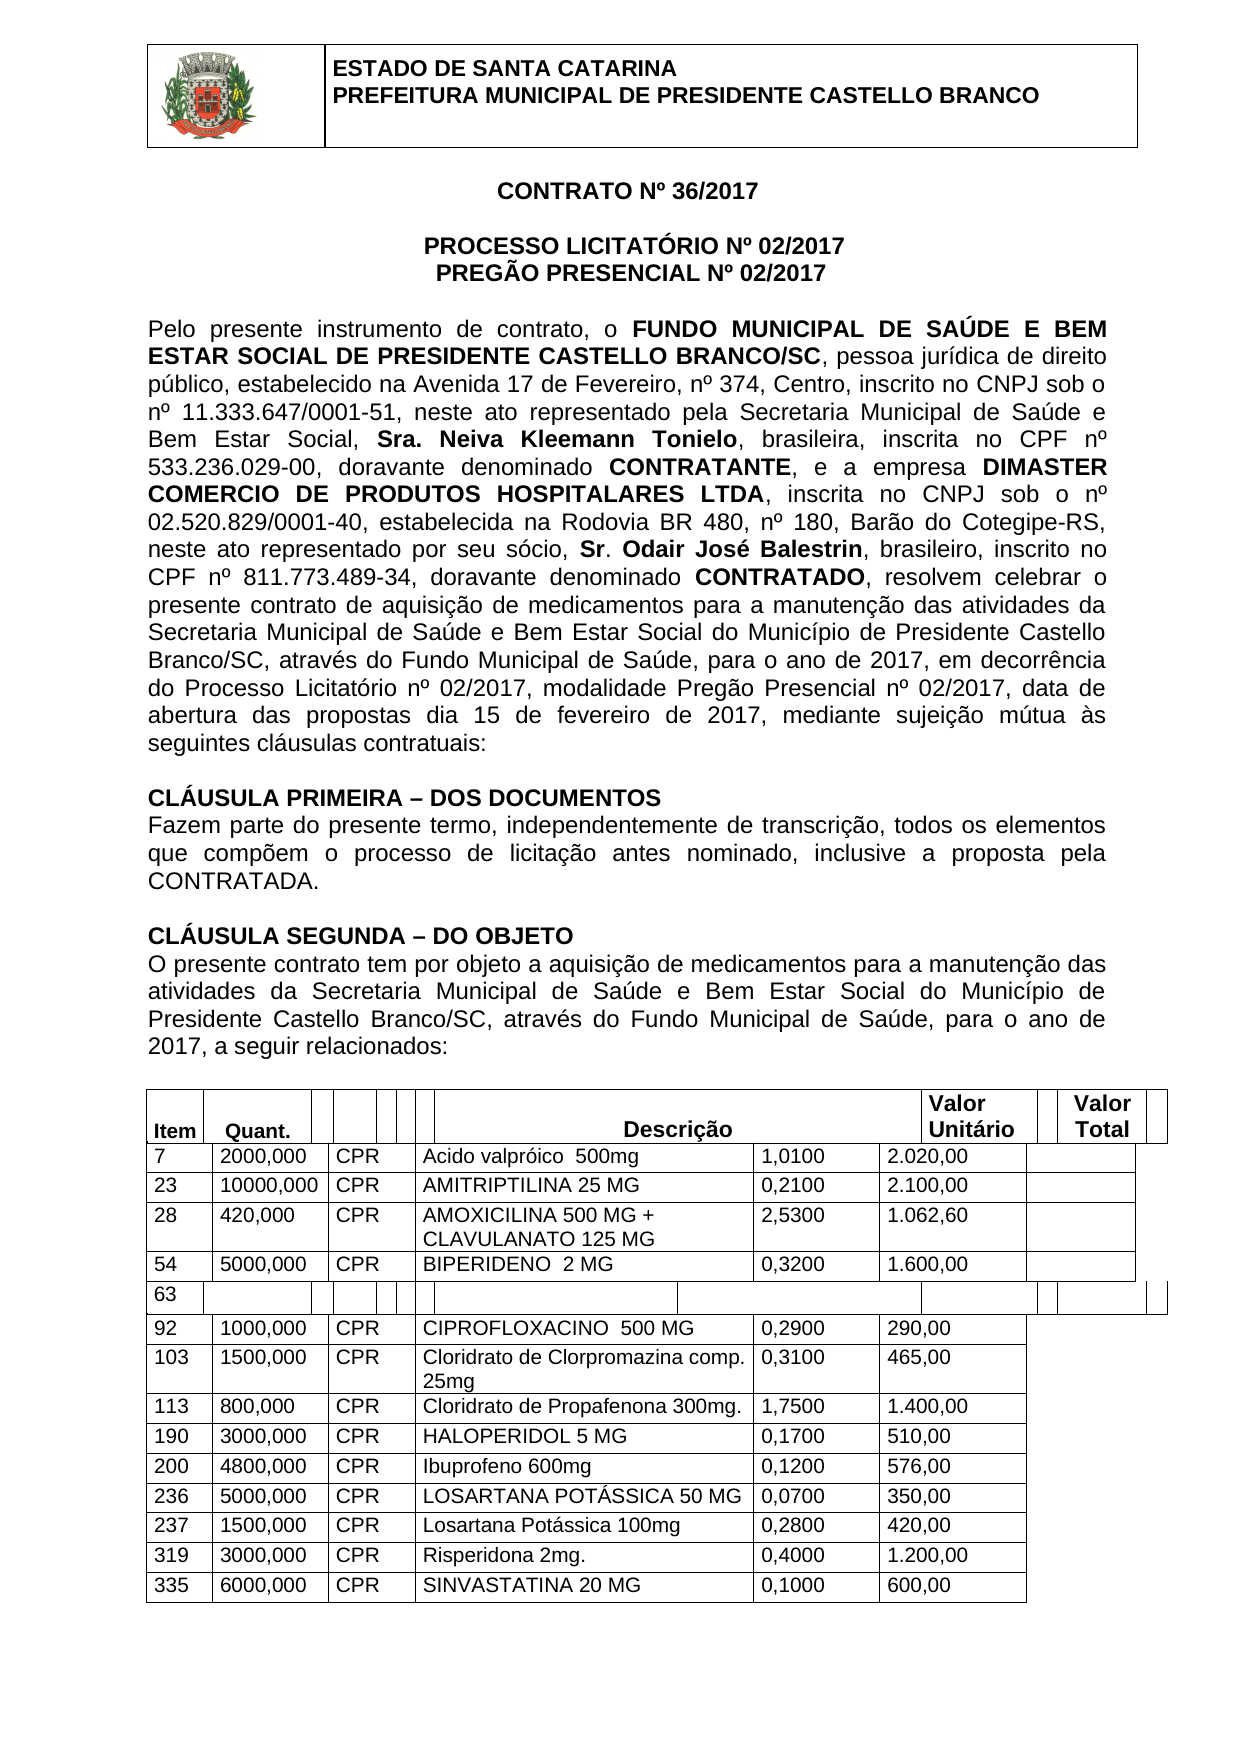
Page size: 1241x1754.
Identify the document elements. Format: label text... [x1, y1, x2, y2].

table_cell 2000,000 [213, 1144, 328, 1172]
table_cell CPR [329, 1543, 415, 1572]
text CONTRATO Nº 36/2017 [148, 177, 1107, 204]
table_cell AMITRIPTILINA 25 MG [416, 1173, 753, 1202]
table_cell 576,00 [880, 1454, 1026, 1482]
table_cell 0,1200 [754, 1454, 879, 1482]
table_cell [416, 1282, 434, 1314]
table_cell 92 [147, 1315, 212, 1344]
table_cell 0,2900 [754, 1315, 879, 1344]
table_cell [1038, 1282, 1057, 1314]
text PREGÃO PRESENCIAL Nº 02/2017 [148, 259, 1107, 287]
table_cell SINVASTATINA 20 MG [416, 1573, 753, 1602]
table_cell 1.200,00 [880, 1543, 1026, 1572]
table_cell BIPERIDENO 2 MG [416, 1252, 753, 1281]
table_cell CPR [329, 1484, 415, 1512]
table_cell 1,0100 [754, 1144, 879, 1172]
table_cell CPR [329, 1454, 415, 1482]
table_cell 465,00 [880, 1345, 1026, 1393]
table_cell [1147, 1281, 1167, 1314]
text Fazem parte do presente termo, independentemente de transcrição, todos os elementos que compõem o processo de licitação antes nominado, inclusive a proposta pela CONTRATADA. [148, 811, 1107, 894]
table_cell [312, 1282, 333, 1314]
table_header [334, 1090, 376, 1142]
table_header [397, 1090, 415, 1142]
table_cell CIPROFLOXACINO 500 MG [416, 1315, 753, 1344]
table_cell Cloridrato de Clorpromazina comp. 25mg [416, 1345, 753, 1393]
table_cell Acido valpróico 500mg [416, 1144, 753, 1172]
table_cell 319 [147, 1543, 212, 1572]
table_cell 3000,000 [213, 1424, 328, 1453]
table_cell CPR [329, 1424, 415, 1453]
table_cell [435, 1282, 677, 1314]
table_cell 2,5300 [754, 1203, 879, 1251]
table_cell 23 [147, 1173, 212, 1202]
table_cell 290,00 [880, 1315, 1026, 1344]
table_cell 103 [147, 1345, 212, 1393]
table_cell Ibuprofeno 600mg [416, 1454, 753, 1482]
table_header [1147, 1090, 1167, 1142]
table_cell HALOPERIDOL 5 MG [416, 1424, 753, 1453]
table_cell 1500,000 [213, 1513, 328, 1542]
table_cell 54 [147, 1252, 212, 1281]
table_cell [1027, 1144, 1135, 1172]
table_cell 4800,000 [213, 1454, 328, 1482]
picture [154, 48, 260, 144]
table_cell CPR [329, 1345, 415, 1393]
table_cell 0,2100 [754, 1173, 879, 1202]
table_cell [1027, 1203, 1135, 1251]
table_cell [1027, 1173, 1135, 1202]
table_cell 0,3100 [754, 1345, 879, 1393]
table_header [416, 1090, 434, 1142]
table_cell 7 [147, 1144, 212, 1172]
table_cell CPR [329, 1173, 415, 1202]
table_cell 237 [147, 1513, 212, 1542]
table_cell 1.400,00 [880, 1394, 1026, 1423]
table_cell 510,00 [880, 1424, 1026, 1453]
table_header Quant. [204, 1090, 311, 1142]
table_cell 1.600,00 [880, 1252, 1026, 1281]
table_cell CPR [329, 1573, 415, 1602]
table_cell 2.100,00 [880, 1173, 1026, 1202]
table_cell CPR [329, 1513, 415, 1542]
table_cell 236 [147, 1484, 212, 1512]
table_header Valor Total [1058, 1090, 1146, 1142]
table_cell 420,00 [880, 1513, 1026, 1542]
table_cell [922, 1282, 1037, 1314]
table_cell 0,0700 [754, 1484, 879, 1512]
table_cell CPR [329, 1315, 415, 1344]
table_cell [204, 1282, 311, 1314]
table_cell Cloridrato de Propafenona 300mg. [416, 1394, 753, 1423]
table_cell 0,2800 [754, 1513, 879, 1542]
table_cell CPR [329, 1144, 415, 1172]
table_cell 0,3200 [754, 1252, 879, 1281]
table_cell Risperidona 2mg. [416, 1543, 753, 1572]
text CLÁUSULA SEGUNDA – DO OBJETO [148, 922, 1107, 949]
table_cell 0,1000 [754, 1573, 879, 1602]
table_cell 10000,000 [213, 1173, 328, 1202]
table_header [312, 1090, 333, 1142]
table_cell [678, 1282, 921, 1314]
table_cell 3000,000 [213, 1543, 328, 1572]
table_cell CPR [329, 1252, 415, 1281]
table_cell Losartana Potássica 100mg [416, 1513, 753, 1542]
table_cell [397, 1282, 415, 1314]
table_cell 0,1700 [754, 1424, 879, 1453]
table_header [1038, 1090, 1057, 1142]
table_cell 800,000 [213, 1394, 328, 1423]
table_cell 1500,000 [213, 1345, 328, 1393]
table_cell 1.062,60 [880, 1203, 1026, 1251]
text O presente contrato tem por objeto a aquisição de medicamentos para a manutenção das atividades da Secretaria Municipal de Saúde e Bem Estar Social do Município de Presidente Castello Branco/SC, através do Fundo Municipal de Saúde, para o ano de 2017, a seguir relacionados: [148, 949, 1107, 1060]
table_cell [377, 1282, 396, 1314]
table_cell 420,000 [213, 1203, 328, 1251]
table_cell 63 [147, 1282, 203, 1314]
table_cell 113 [147, 1394, 212, 1423]
text PROCESSO LICITATÓRIO Nº 02/2017 [148, 232, 1107, 259]
table_cell 350,00 [880, 1484, 1026, 1512]
text CLÁUSULA PRIMEIRA – DOS DOCUMENTOS [148, 784, 1107, 811]
table_cell [334, 1282, 376, 1314]
table_cell 1,7500 [754, 1394, 879, 1423]
table_header Item [147, 1090, 203, 1142]
table_cell 0,4000 [754, 1543, 879, 1572]
table_cell [1058, 1281, 1146, 1314]
table_cell 2.020,00 [880, 1144, 1026, 1172]
table_cell 335 [147, 1573, 212, 1602]
table_cell 6000,000 [213, 1573, 328, 1602]
table_cell 1000,000 [213, 1315, 328, 1344]
table_cell AMOXICILINA 500 MG + CLAVULANATO 125 MG [416, 1203, 753, 1251]
table_cell CPR [329, 1203, 415, 1251]
table_cell 28 [147, 1203, 212, 1251]
table_cell [1027, 1252, 1135, 1281]
table_cell 600,00 [880, 1573, 1026, 1602]
table_cell 190 [147, 1424, 212, 1453]
table_header Descrição [435, 1090, 921, 1142]
table_header Valor Unitário [922, 1090, 1037, 1142]
text Pelo presente instrumento de contrato, o FUNDO MUNICIPAL DE SAÚDE E BEM ESTAR SOCIAL DE PRESIDENTE CASTELLO BRANCO/SC, pessoa jurídica de direito público, estabelecido na Avenida 17 de Fevereiro, nº 374, Centro, inscrito no CNPJ sob o nº 11.333.647/0001-51, neste ato representado pela Secretaria Municipal de Saúde e Bem Estar Social, Sra. Neiva Kleemann Tonielo, brasileira, inscrita no CPF nº 533.236.029-00, doravante denominado CONTRATANTE, e a empresa DIMASTER COMERCIO DE PRODUTOS HOSPITALARES LTDA, inscrita no CNPJ sob o nº 02.520.829/0001-40, estabelecida na Rodovia BR 480, nº 180, Barão do Cotegipe-RS, neste ato representado por seu sócio, Sr. Odair José Balestrin, brasileiro, inscrito no CPF nº 811.773.489-34, doravante denominado CONTRATADO, resolvem celebrar o presente contrato de aquisição de medicamentos para a manutenção das atividades da Secretaria Municipal de Saúde e Bem Estar Social do Município de Presidente Castello Branco/SC, através do Fundo Municipal de Saúde, para o ano de 2017, em decorrência do Processo Licitatório nº 02/2017, modalidade Pregão Presencial nº 02/2017, data de abertura das propostas dia 15 de fevereiro de 2017, mediante sujeição mútua às seguintes cláusulas contratuais: [148, 314, 1107, 756]
table_cell 200 [147, 1454, 212, 1482]
table_cell 5000,000 [213, 1484, 328, 1512]
table_header [377, 1090, 396, 1142]
table_cell 5000,000 [213, 1252, 328, 1281]
table_cell LOSARTANA POTÁSSICA 50 MG [416, 1484, 753, 1512]
table_cell CPR [329, 1394, 415, 1423]
